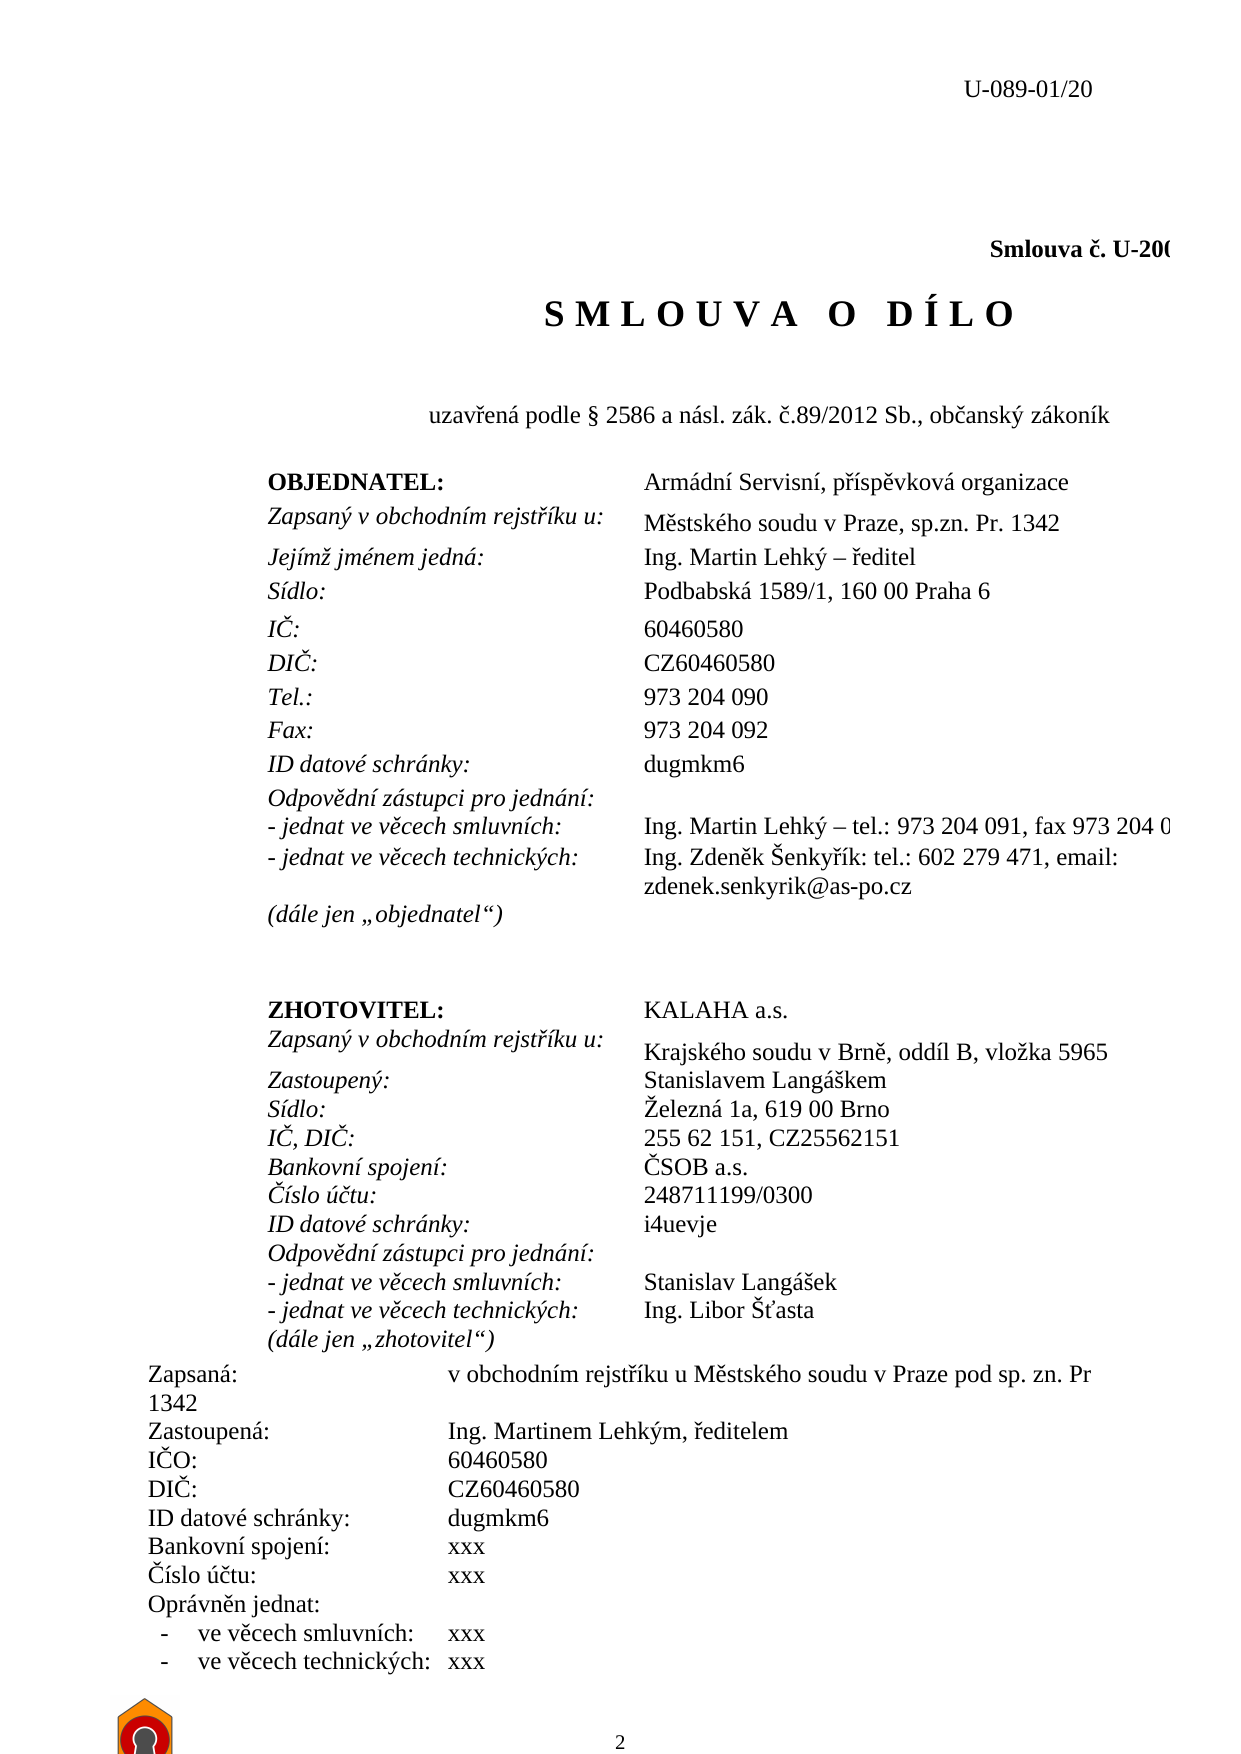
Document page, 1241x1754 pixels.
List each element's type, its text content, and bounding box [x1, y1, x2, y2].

list ve věcech technických: xxx [160, 1646, 1092, 1675]
text ID datové schránky: dugmkm6 [148, 1503, 1092, 1531]
text Oprávněn jednat: [148, 1589, 1092, 1618]
text Zapsaná: v obchodním rejstříku u Městského soudu v Praze pod sp. zn. Pr 1342 [148, 1359, 1092, 1416]
text Zastoupená: Ing. Martinem Lehkým, ředitelem [148, 1416, 1092, 1445]
text Bankovní spojení: xxx [148, 1531, 1092, 1560]
text IČO: 60460580 [148, 1445, 1092, 1474]
text Číslo účtu: xxx [148, 1560, 1092, 1589]
text DIČ: CZ60460580 [148, 1474, 1092, 1503]
list ve věcech smluvních: xxx [160, 1618, 1092, 1646]
picture [109, 1695, 180, 1754]
